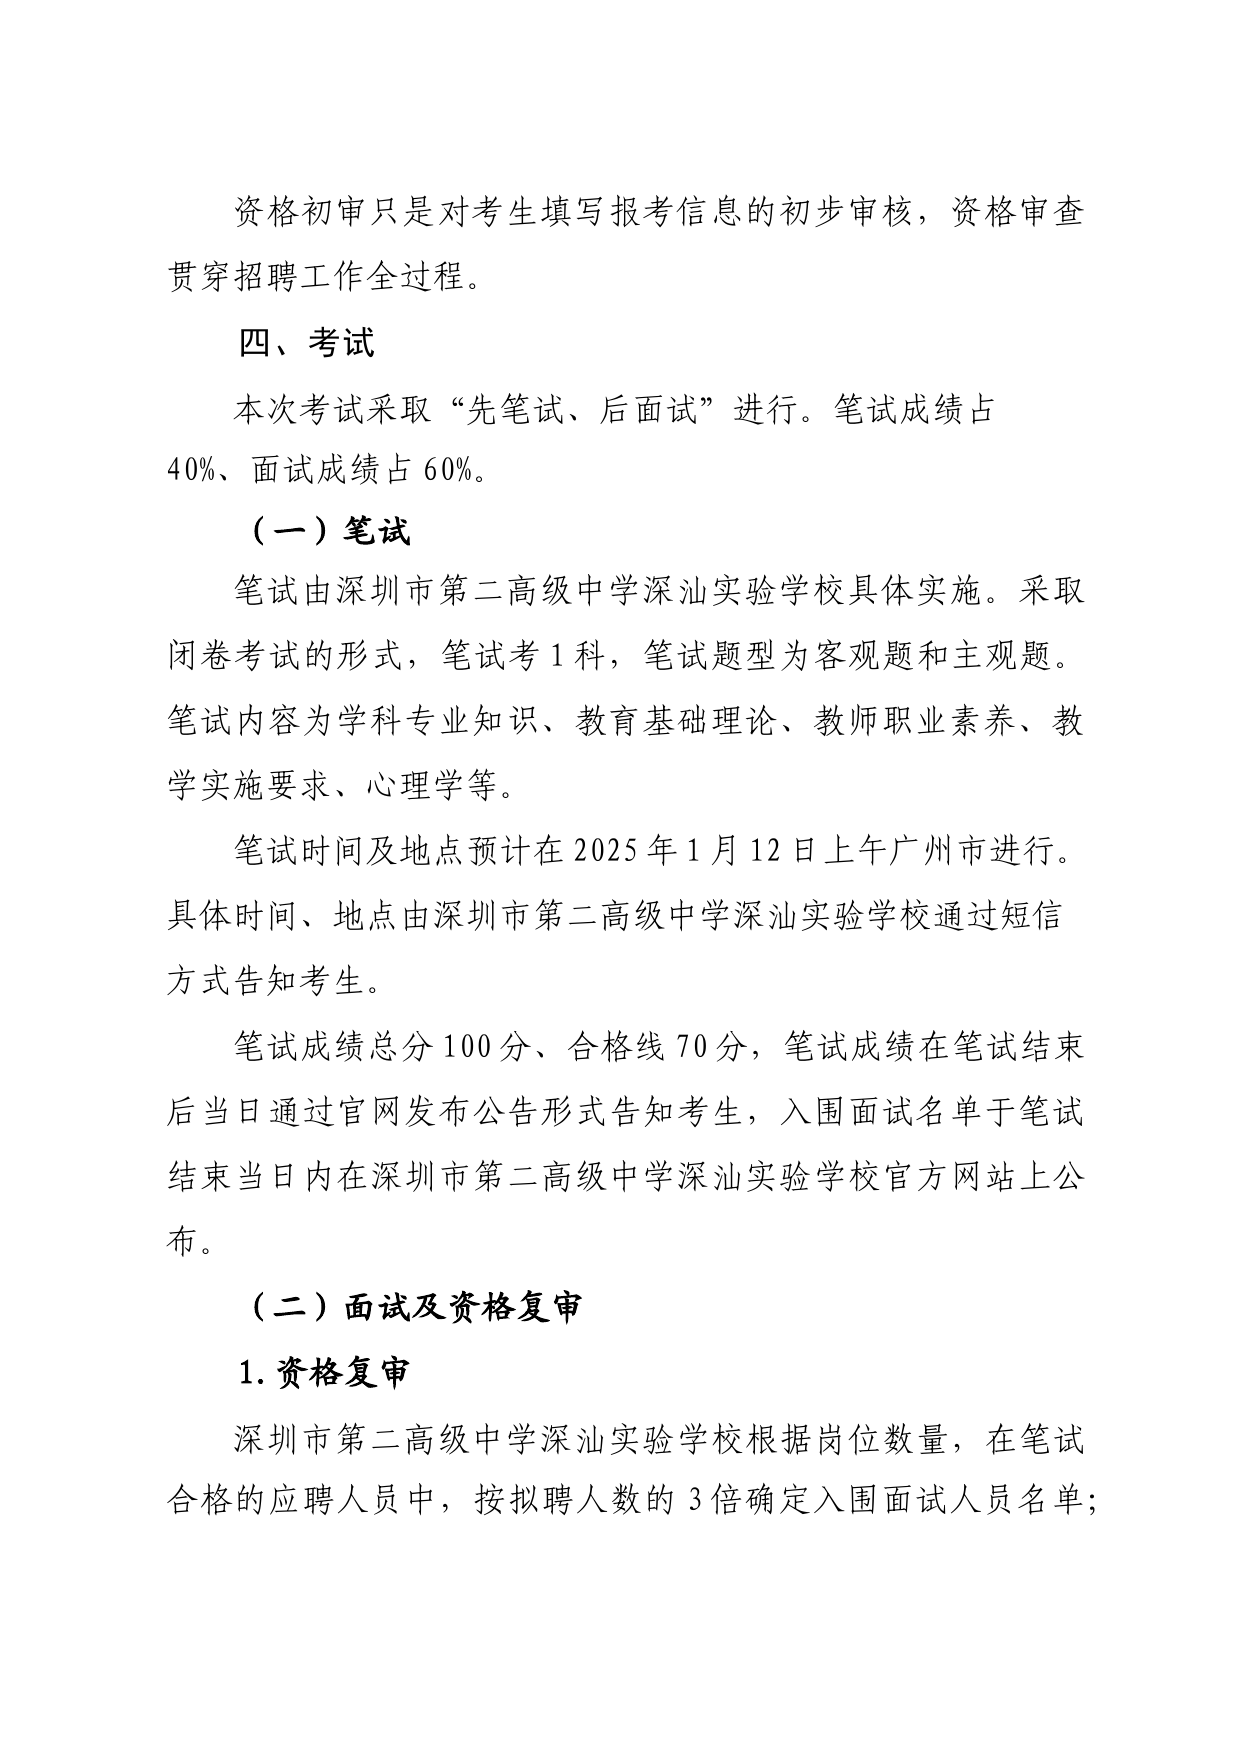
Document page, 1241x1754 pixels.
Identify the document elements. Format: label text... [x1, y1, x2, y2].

text 1.资格复审 [165, 1337, 1087, 1402]
text 本次考试采取“先笔试、后面试”进行。笔试成绩占40%、面试成绩占60%。 [165, 373, 1087, 494]
text 资格初审只是对考生填写报考信息的初步审核，资格审查贯穿招聘工作全过程。 [165, 177, 1087, 307]
text 笔试成绩总分100分、合格线70分，笔试成绩在笔试结束后当日通过官网发布公告形式告知考生，入围面试名单于笔试结束当日内在深圳市第二高级中学深汕实验学校官方网站上公布。 [165, 1011, 1087, 1271]
text （一）笔试 [165, 494, 1087, 555]
text 笔试由深圳市第二高级中学深汕实验学校具体实施。采取闭卷考试的形式，笔试考1科，笔试题型为客观题和主观题。笔试内容为学科专业知识、教育基础理论、教师职业素养、教学实施要求、心理学等。 [165, 555, 1087, 815]
text （二）面试及资格复审 [165, 1272, 1087, 1337]
text 四、考试 [165, 307, 1087, 372]
text 笔试时间及地点预计在2025年1月12日上午广州市进行。具体时间、地点由深圳市第二高级中学深汕实验学校通过短信方式告知考生。 [165, 816, 1087, 1011]
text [165, 1403, 1087, 1524]
